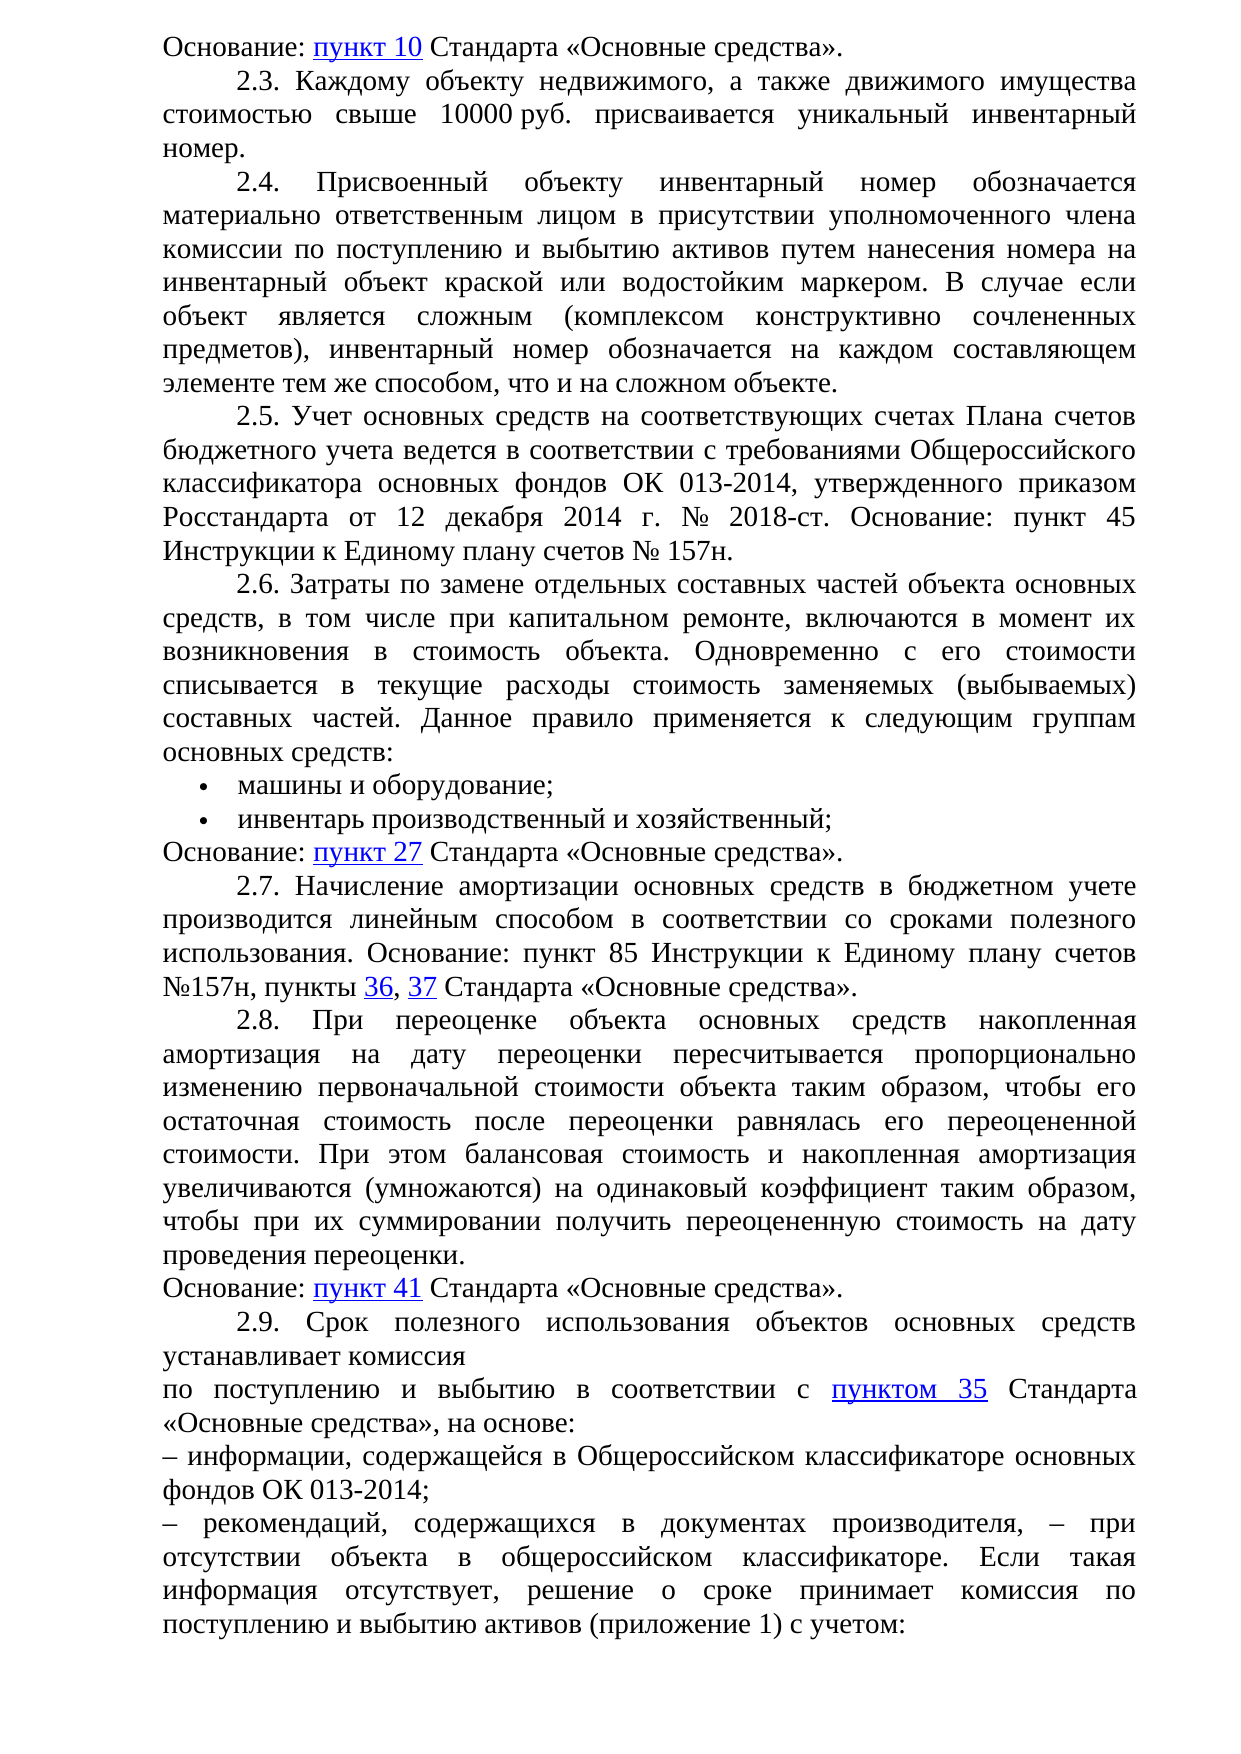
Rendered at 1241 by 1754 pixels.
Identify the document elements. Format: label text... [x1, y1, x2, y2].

text 2.3. Каждому объекту недвижимого, а также движимого имущества стоимостью свыше 10000 руб. присваивается уникальный инвентарный номер. [162, 63, 1137, 164]
text Основание: пункт 27 Стандарта «Основные средства». [162, 834, 1137, 868]
text – рекомендаций, содержащихся в документах производителя, – при отсутствии объекта в общероссийском классификаторе. Если такая информация отсутствует, решение о сроке принимает комиссия по поступлению и выбытию активов (приложение 1) с учетом: [162, 1505, 1137, 1639]
text 2.7. Начисление амортизации основных средств в бюджетном учете производится линейным способом в соответствии со сроками полезного использования. Основание: пункт 85 Инструкции к Единому плану счетов №157н, пункты 36, 37 Стандарта «Основные средства». [162, 868, 1137, 1002]
text 2.5. Учет основных средств на соответствующих счетах Плана счетов бюджетного учета ведется в соответствии с требованиями Общероссийского классификатора основных фондов ОК 013-2014, утвержденного приказом Росстандарта от 12 декабря 2014 г. № 2018-ст. Основание: пункт 45 Инструкции к Единому плану счетов № 157н. [162, 398, 1137, 566]
text 2.4. Присвоенный объекту инвентарный номер обозначается материально ответственным лицом в присутствии уполномоченного члена комиссии по поступлению и выбытию активов путем нанесения номера на инвентарный объект краской или водостойким маркером. В случае если объект является сложным (комплексом конструктивно сочлененных предметов), инвентарный номер обозначается на каждом составляющем элементе тем же способом, что и на сложном объекте. [162, 164, 1137, 398]
text Основание: пункт 41 Стандарта «Основные средства». [162, 1271, 1137, 1304]
text 2.6. Затраты по замене отдельных составных частей объекта основных средств, в том числе при капитальном ремонте, включаются в момент их возникновения в стоимость объекта. Одновременно с его стоимости списывается в текущие расходы стоимость заменяемых (выбываемых) составных частей. Данное правило применяется к следующим группам основных средств: [162, 566, 1137, 767]
list машины и оборудование; [200, 767, 1137, 801]
text Основание: пункт 10 Стандарта «Основные средства». [162, 29, 1137, 63]
text по поступлению и выбытию в соответствии с пунктом 35 Стандарта «Основные средства», на основе: [162, 1371, 1137, 1438]
text 2.9. Срок полезного использования объектов основных средств устанавливает комиссия [162, 1304, 1137, 1371]
text – информации, содержащейся в Общероссийском классификаторе основных фондов ОК 013-2014; [162, 1438, 1137, 1505]
text 2.8. При переоценке объекта основных средств накопленная амортизация на дату переоценки пересчитывается пропорционально изменению первоначальной стоимости объекта таким образом, чтобы его остаточная стоимость после переоценки равнялась его переоцененной стоимости. При этом балансовая стоимость и накопленная амортизация увеличиваются (умножаются) на одинаковый коэффициент таким образом, чтобы при их суммировании получить переоцененную стоимость на дату проведения переоценки. [162, 1002, 1137, 1271]
list инвентарь производственный и хозяйственный; [200, 801, 1137, 834]
